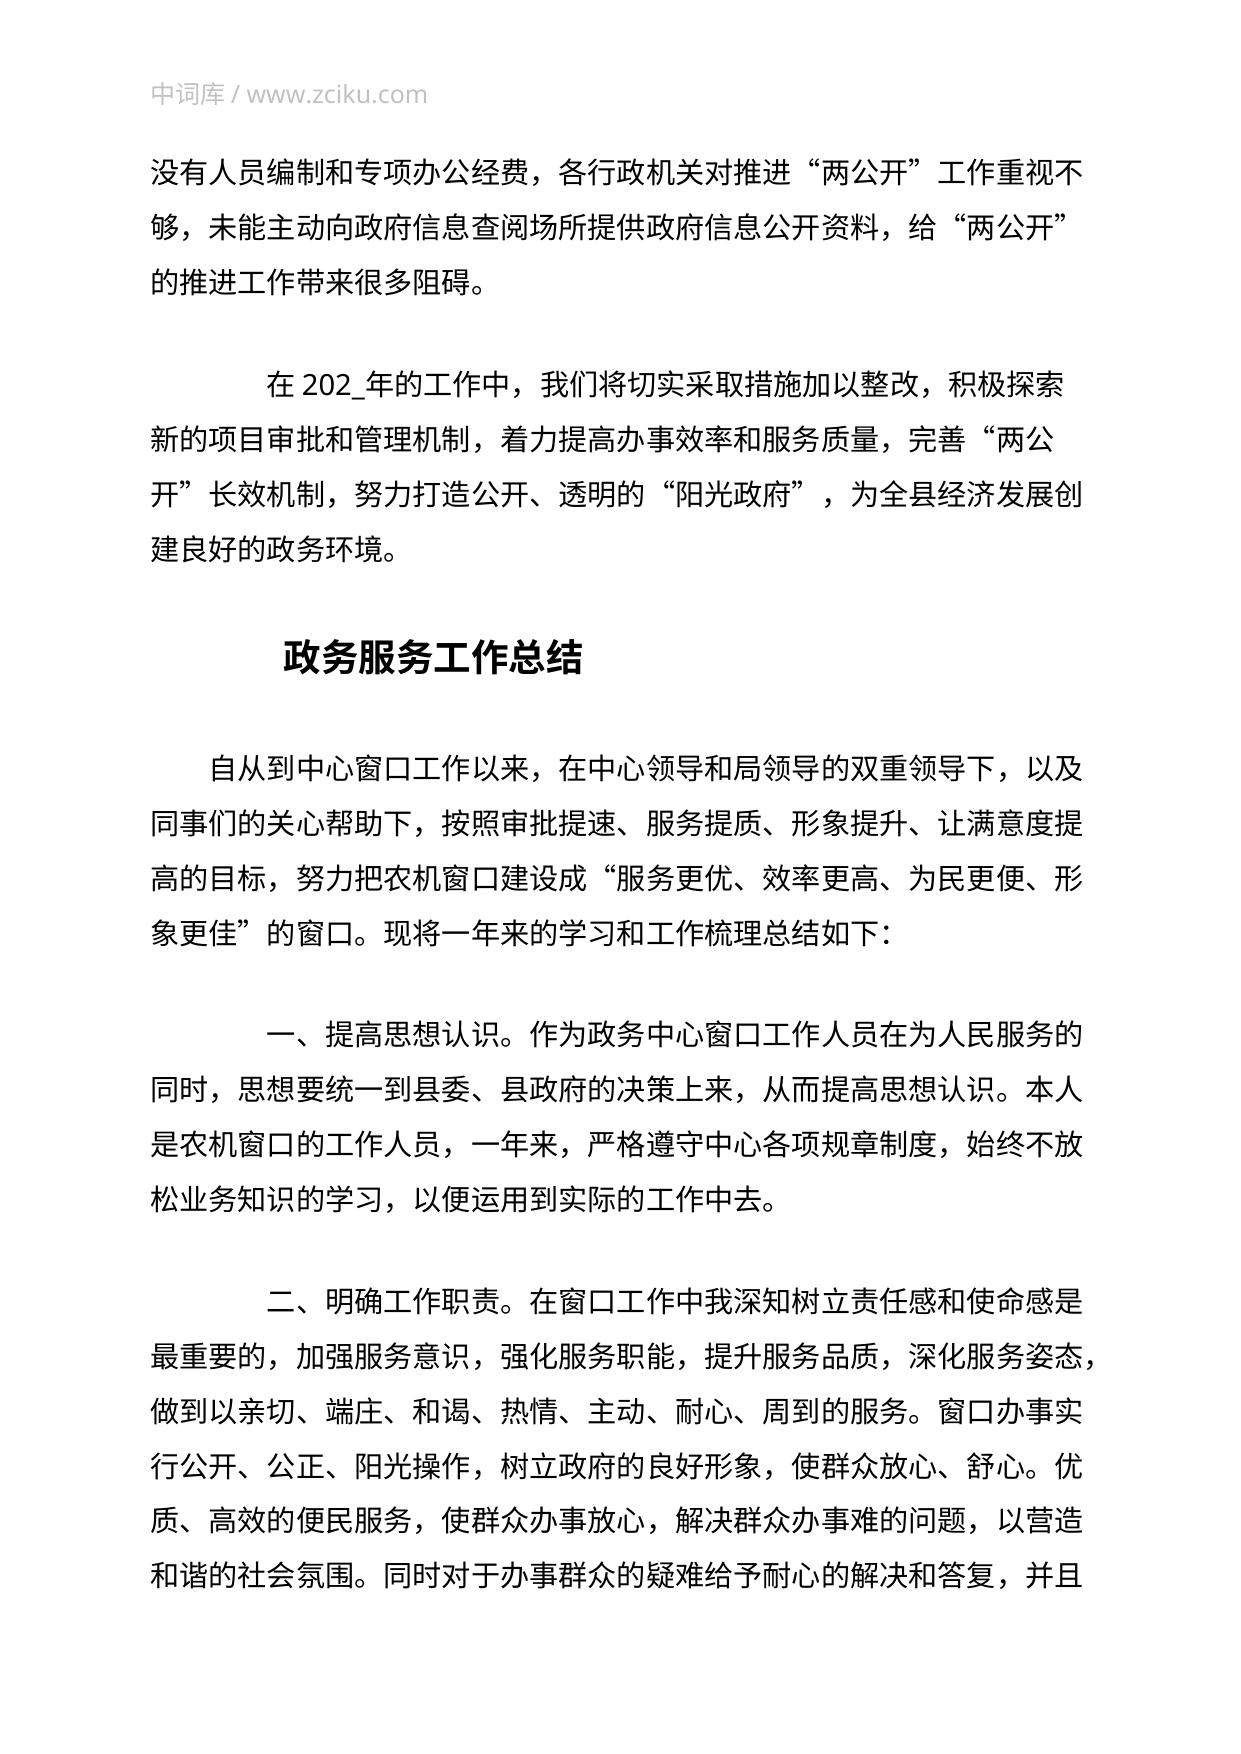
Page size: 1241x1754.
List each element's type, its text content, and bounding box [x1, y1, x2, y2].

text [150, 150, 1090, 302]
text 在202_年的工作中，我们将切实采取措施加以整改，积极探索新的项目审批和管理机制，着力提高办事效率和服务质量，完善“两公开”长效机制，努力打造公开、透明的“阳光政府”，为全县经济发展创建良好的政务环境。 [150, 362, 1090, 569]
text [150, 1278, 1090, 1595]
text 政务服务工作总结 [150, 628, 1090, 682]
text 一、提高思想认识。作为政务中心窗口工作人员在为人民服务的同时，思想要统一到县委、县政府的决策上来，从而提高思想认识。本人是农机窗口的工作人员，一年来，严格遵守中心各项规章制度，始终不放松业务知识的学习，以便运用到实际的工作中去。 [150, 1012, 1090, 1219]
text 自从到中心窗口工作以来，在中心领导和局领导的双重领导下，以及同事们的关心帮助下，按照审批提速、服务提质、形象提升、让满意度提高的目标，努力把农机窗口建设成“服务更优、效率更高、为民更便、形象更佳”的窗口。现将一年来的学习和工作梳理总结如下： [150, 746, 1090, 952]
